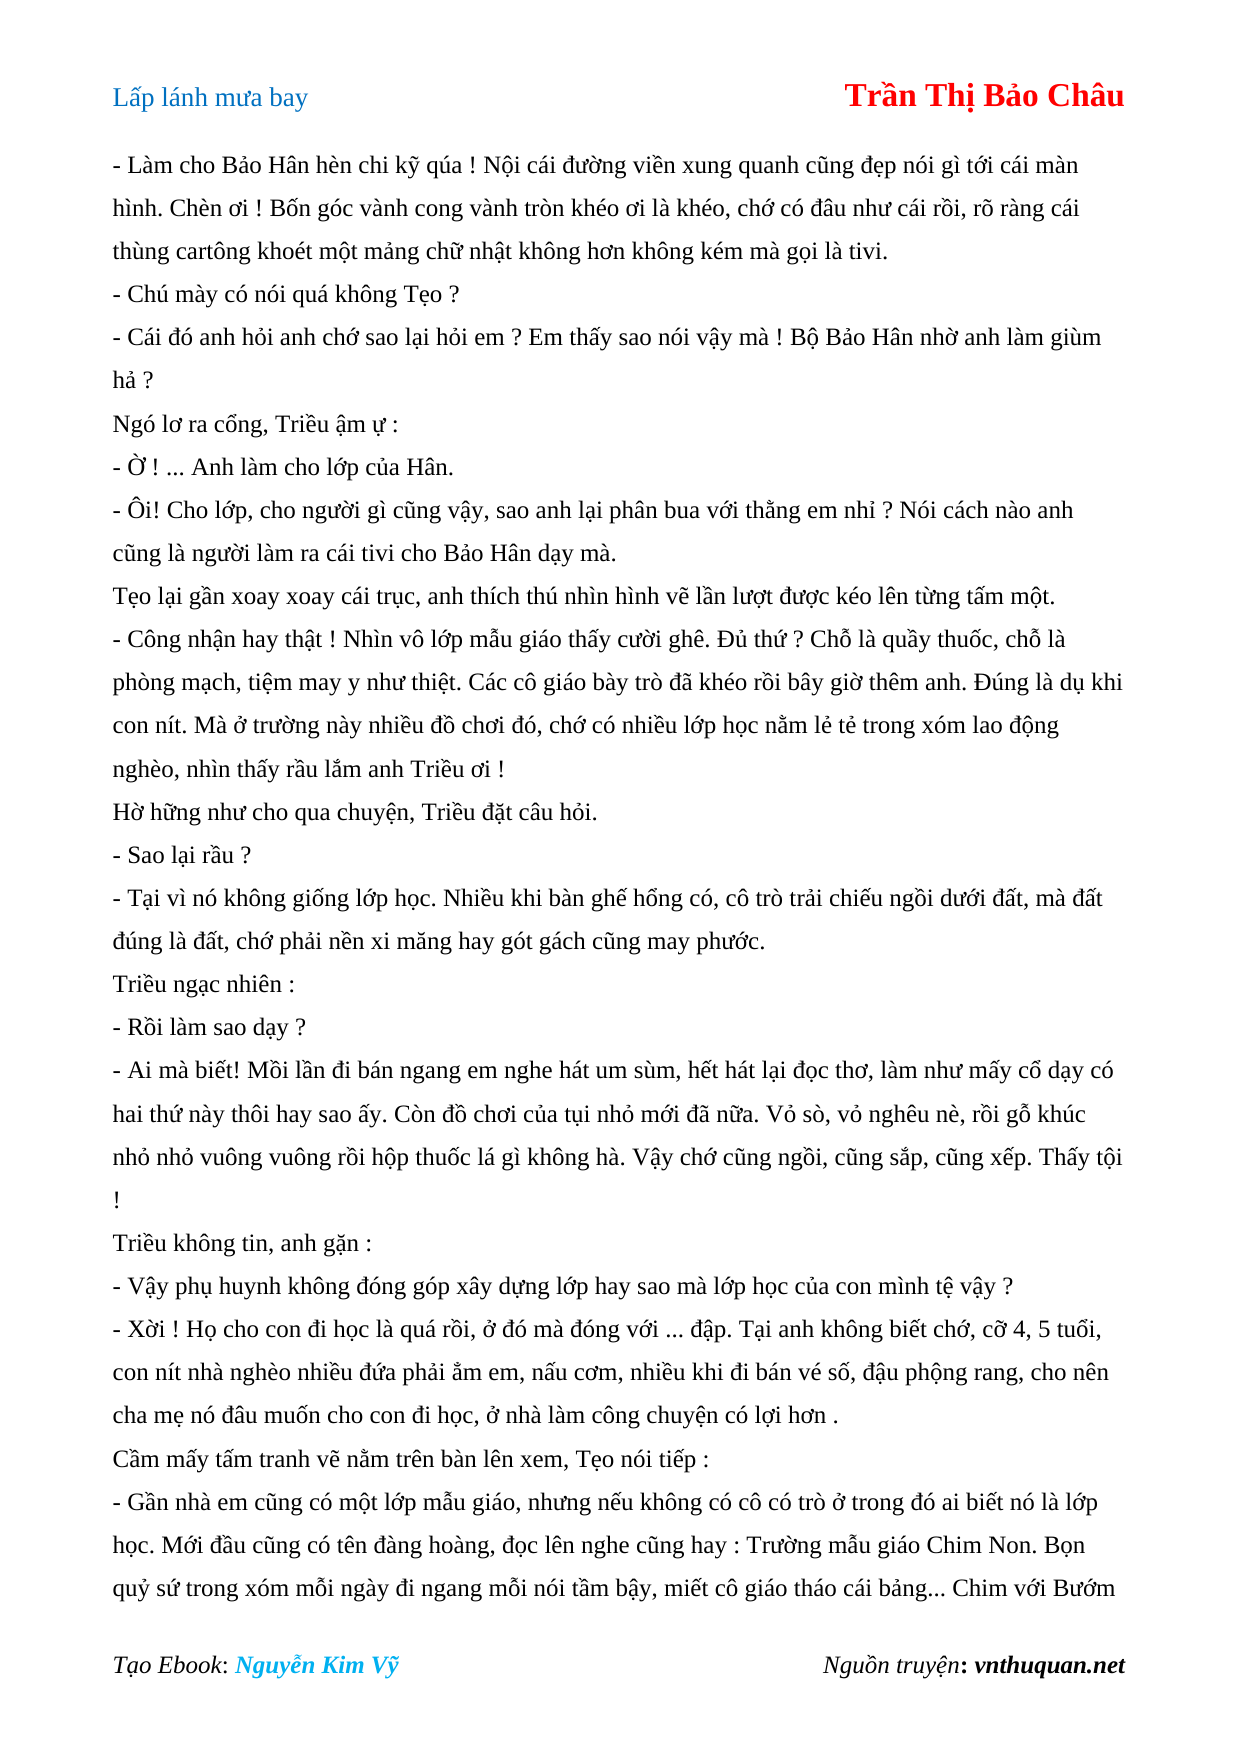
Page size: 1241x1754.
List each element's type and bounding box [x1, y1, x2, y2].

text [112, 150, 1128, 1602]
